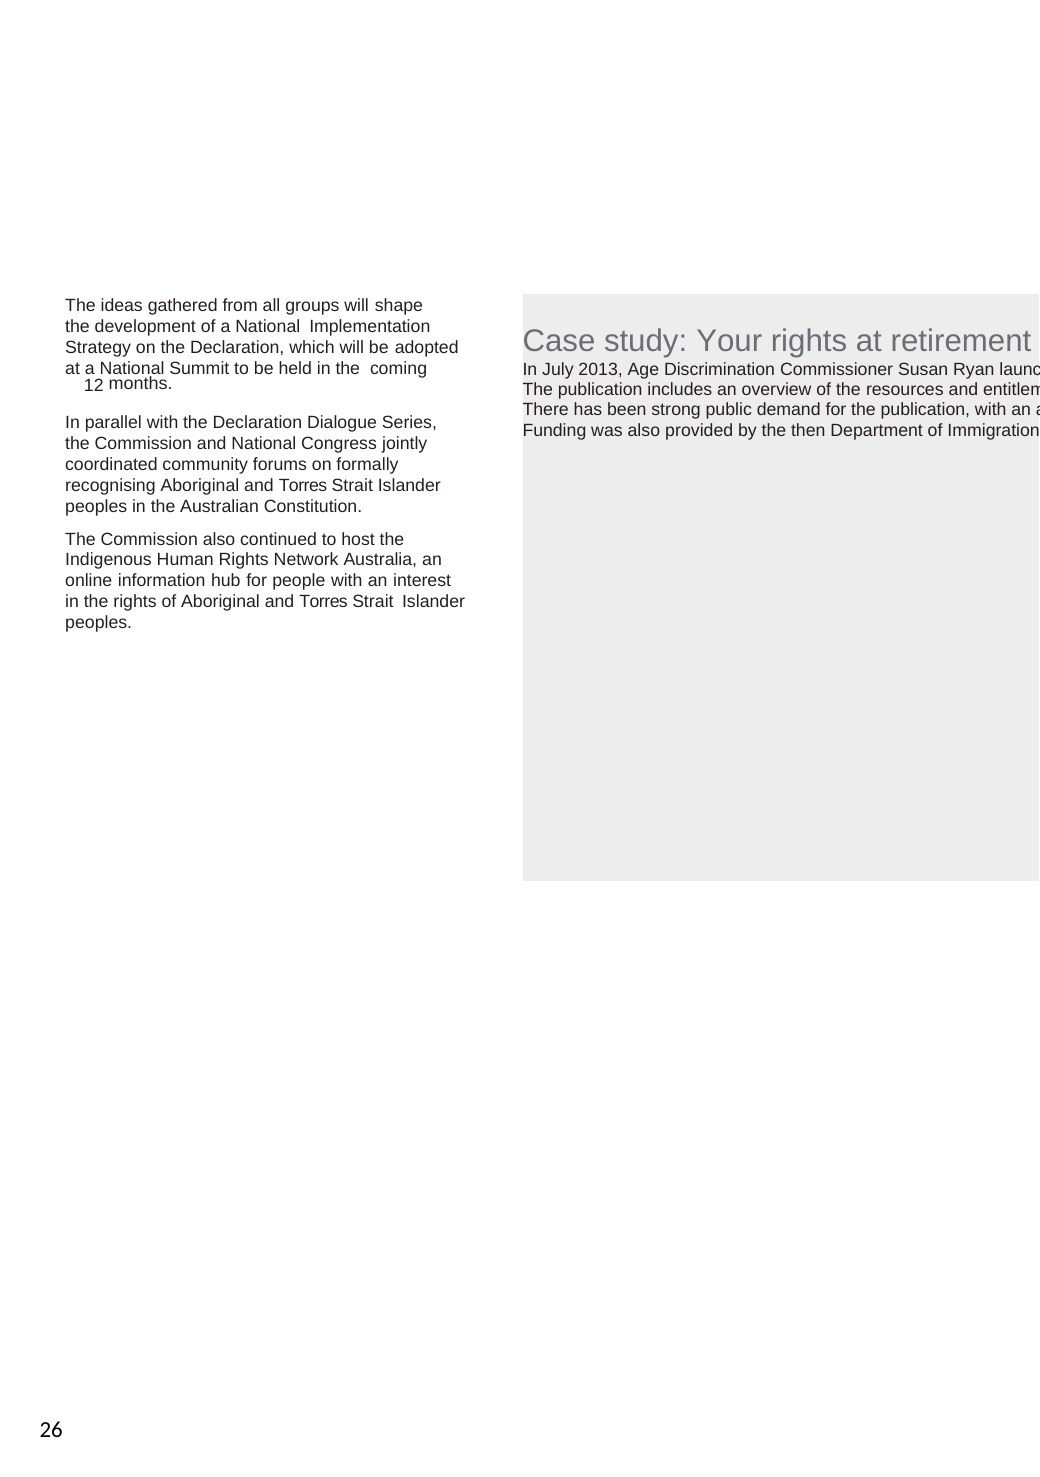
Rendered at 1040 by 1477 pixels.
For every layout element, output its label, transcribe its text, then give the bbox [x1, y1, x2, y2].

text The ideas gathered from all groups will shape the development of a National Implementation [65, 295, 446, 336]
text Strategy on the Declaration, which will be adopted at a National Summit to be held in the coming [65, 337, 471, 378]
text In parallel with the Declaration Dialogue Series, the Commission and National Congress jointly coordinated community forums on formally recognising Aboriginal and Torres Strait Islander peoples in the Australian Constitution. [65, 412, 446, 516]
text The Commission also continued to host the Indigenous Human Rights Network Australia, an online information hub for people with an interest in the rights of Aboriginal and Torres Strait Islander peoples. [65, 528, 465, 632]
